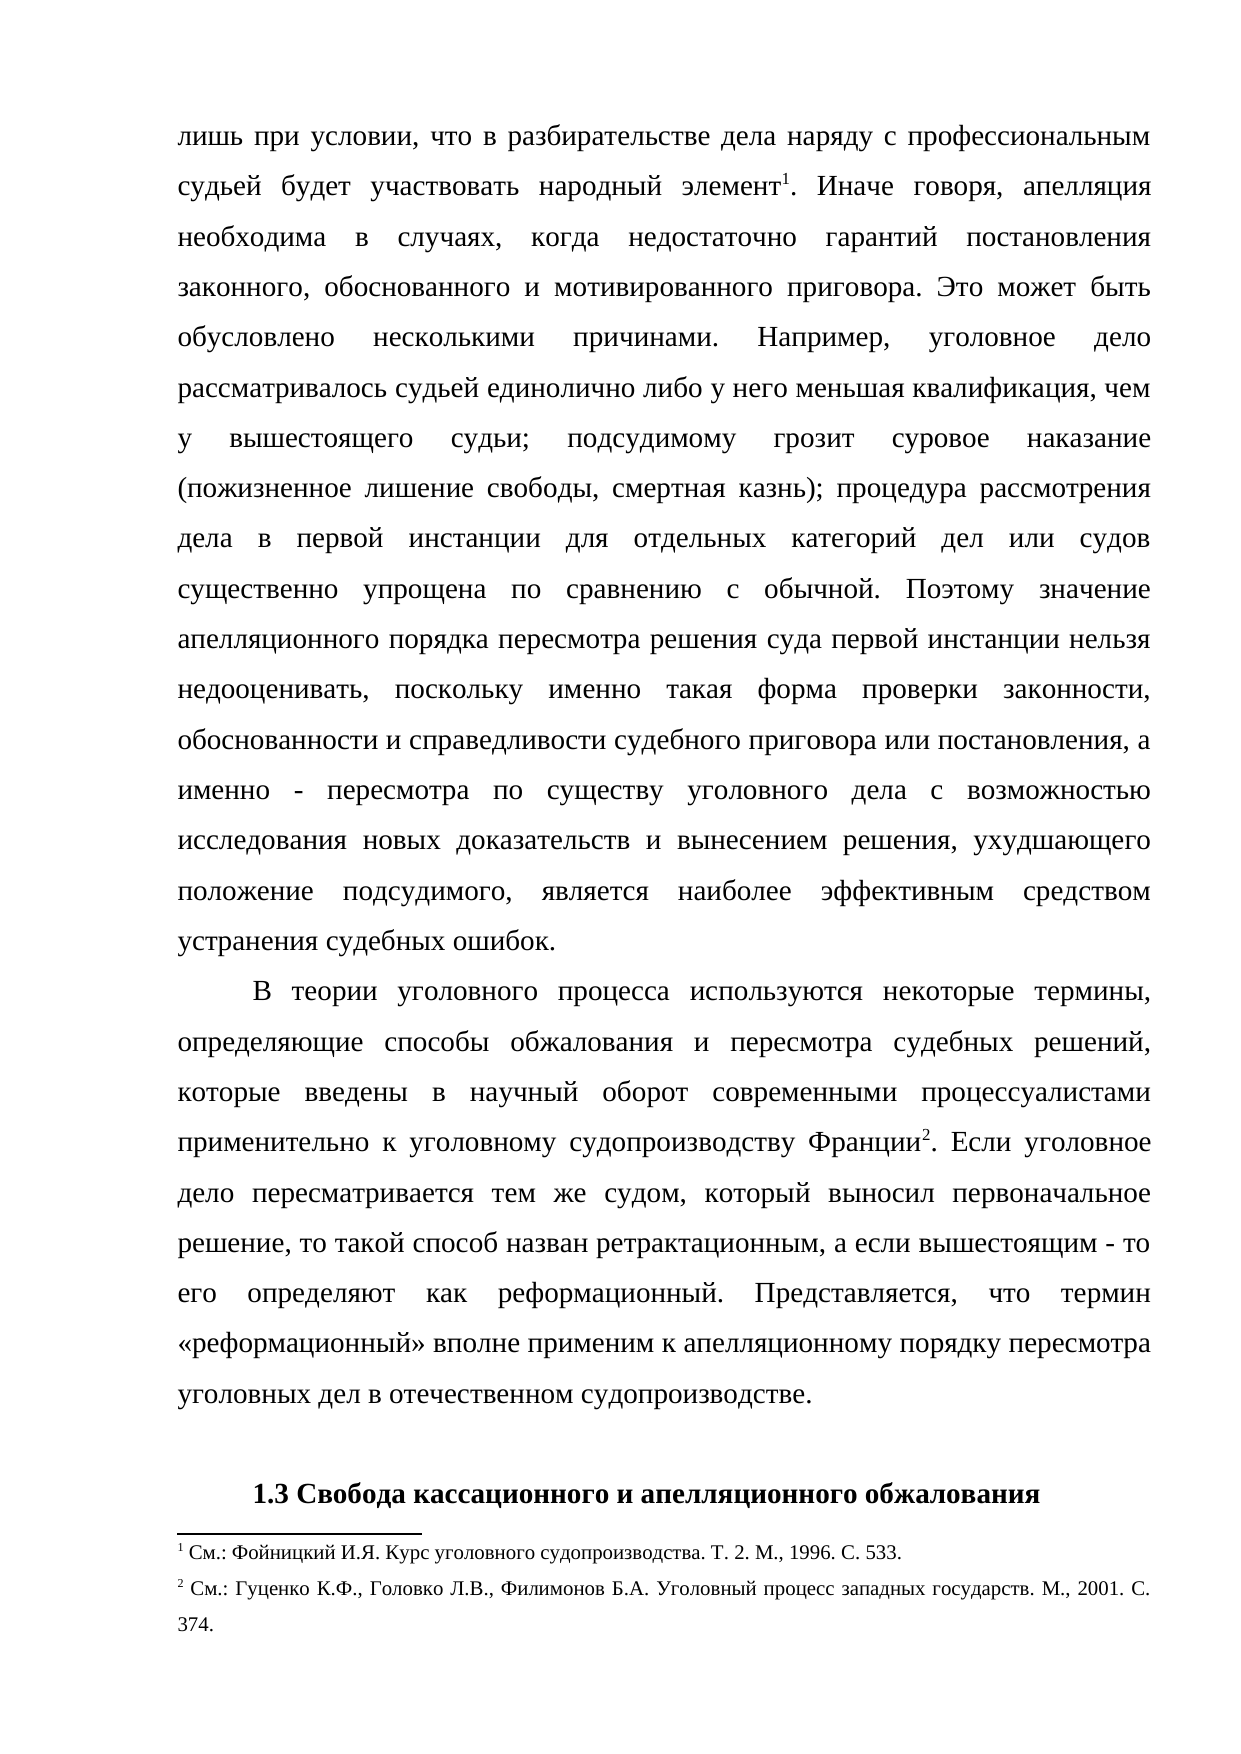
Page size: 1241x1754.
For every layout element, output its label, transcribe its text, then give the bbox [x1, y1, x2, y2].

text В теории уголовного процесса используются некоторые термины, определяющие способы обжалования и пересмотра судебных решений, которые введены в научный оборот современными процессуалистами применительно к уголовному судопроизводству Франции. Если уголовное дело пересматривается тем же судом, который выносил первоначальное решение, то такой способ назван ретрактационным, а если вышестоящим - то его определяют как реформационный. Представляется, что термин «реформационный» вполне применим к апелляционному порядку пересмотра уголовных дел в отечественном судопроизводстве. [177, 973, 1152, 1409]
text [177, 118, 1152, 957]
text 1.3 Свобода кассационного и апелляционного обжалования [177, 1477, 1152, 1510]
